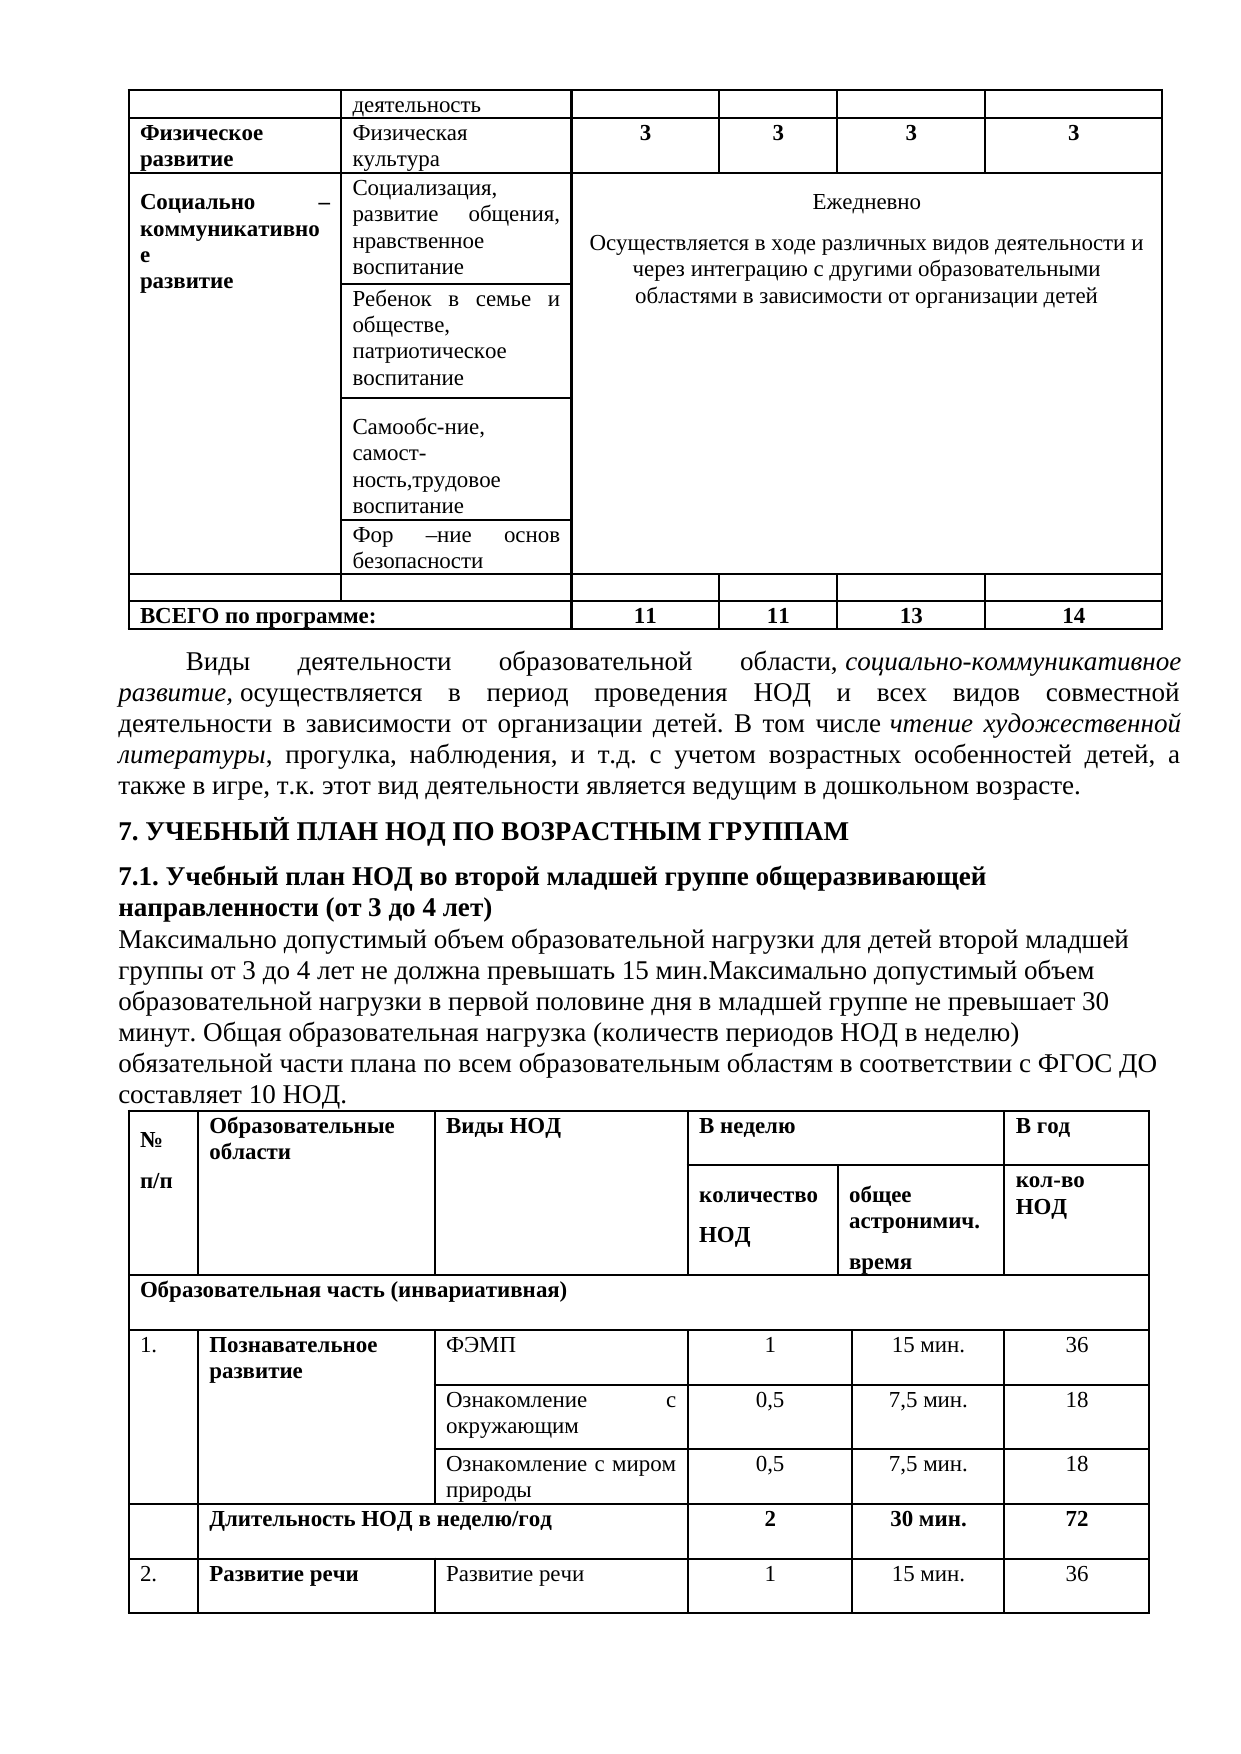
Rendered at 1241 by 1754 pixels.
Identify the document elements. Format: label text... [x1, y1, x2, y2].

table_cell 15 мин. [853, 1331, 1003, 1384]
text Виды деятельности образовательной области, социально-коммуникативное развитие, осуществляется в период проведения НОД и всех видов совместной деятельности в зависимости от организации детей. В том числе чтение художественной литературы, прогулка, наблюдения, и т.д. с учетом возрастных особенностей детей, а также в игре, т.к. этот вид деятельности является ведущим в дошкольном возрасте. [118, 645, 1181, 801]
table_cell 7,5 мин. [853, 1450, 1003, 1503]
table_cell 2 [573, 91, 718, 117]
table_cell Ознакомление с окружающим [436, 1386, 687, 1448]
table_cell Ребенок в семье и обществе, патриотическое воспитание [342, 285, 570, 397]
table_cell [130, 575, 340, 600]
table_cell 2 [986, 91, 1161, 117]
table_cell 18 [1005, 1450, 1148, 1503]
table_header № п/п [130, 1112, 197, 1274]
table_header Образовательные области [199, 1112, 434, 1274]
table_header Виды НОД [436, 1112, 687, 1274]
table_cell 13 [838, 602, 984, 628]
text 7. УЧЕБНЫЙ ПЛАН НОД ПО ВОЗРАСТНЫМ ГРУППАМ [118, 815, 1181, 846]
table_cell [130, 1505, 197, 1557]
table_cell Образовательная часть (инвариативная) [130, 1276, 1148, 1329]
table_cell 15 мин. [853, 1560, 1003, 1612]
table_cell 11 [573, 602, 718, 628]
table_cell 3 [573, 119, 718, 172]
table_cell Ежедневно Осуществляется в ходе различных видов деятельности и через интеграцию с другими образовательными областями в зависимости от организации детей [573, 174, 1161, 573]
table_cell 3 [986, 119, 1161, 172]
table_cell Развитие речи [436, 1560, 687, 1612]
table_cell Социально –коммуникативное развитие [130, 174, 340, 573]
table_cell 72 [1005, 1505, 1148, 1557]
table_cell Социализация, развитие общения, нравственное воспитание [342, 174, 570, 282]
table_cell ВСЕГО по программе: [130, 602, 570, 628]
table_cell общее астронимич. время [839, 1166, 1003, 1274]
table_cell Физическое развитие [130, 119, 340, 172]
table_cell Самообс-ние, самост-ность,трудовое воспитание [342, 399, 570, 518]
table_cell [342, 575, 570, 600]
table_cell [342, 91, 570, 117]
table_cell 3 [720, 119, 836, 172]
table_header В год [1005, 1112, 1148, 1164]
table_cell 0,5 [689, 1450, 851, 1503]
table_cell 1. [130, 1331, 197, 1503]
table_cell 7,5 мин. [853, 1386, 1003, 1448]
table_cell 36 [1005, 1331, 1148, 1384]
table_cell [838, 575, 984, 600]
text 7.1. Учебный план НОД во второй младшей группе общеразвивающей направленности (от 3 до 4 лет) Максимально допустимый объем образовательной нагрузки для детей второй младшей группы от 3 до 4 лет не должна превышать 15 мин.Максимально допустимый объем образовательной нагрузки в первой половине дня в младшей группе не превышает 30 минут. Общая образовательная нагрузка (количеств периодов НОД в неделю) обязательной части плана по всем образовательным областям в соответствии с ФГОС ДО составляет 10 НОД. [118, 860, 1181, 1109]
table_cell Развитие речи [199, 1560, 434, 1612]
table_cell 11 [720, 602, 836, 628]
table_header В неделю [689, 1112, 1003, 1164]
table_cell количество НОД [689, 1166, 837, 1274]
table_cell 2 [720, 91, 836, 117]
table_cell Фор –ние основ безопасности [342, 521, 570, 573]
table_cell 18 [1005, 1386, 1148, 1448]
table_cell 30 мин. [853, 1505, 1003, 1557]
table_cell 2 [838, 91, 984, 117]
table_cell Физическая культура [342, 119, 570, 172]
table_cell 2. [130, 1560, 197, 1612]
table_cell Ознакомление с миром природы [436, 1450, 687, 1503]
table_cell 0,5 [689, 1386, 851, 1448]
table_cell [573, 575, 718, 600]
table_cell 2 [689, 1505, 851, 1557]
table_cell 36 [1005, 1560, 1148, 1612]
table_cell 1 [689, 1560, 851, 1612]
table_cell Познавательное развитие [199, 1331, 434, 1503]
table_cell 14 [986, 602, 1161, 628]
table_cell Длительность НОД в неделю/год [199, 1505, 687, 1557]
table_cell ФЭМП [436, 1331, 687, 1384]
table_cell [986, 575, 1161, 600]
table_cell [720, 575, 836, 600]
table_cell кол-во НОД [1005, 1166, 1148, 1274]
table_cell 1 [689, 1331, 851, 1384]
table_cell 3 [838, 119, 984, 172]
